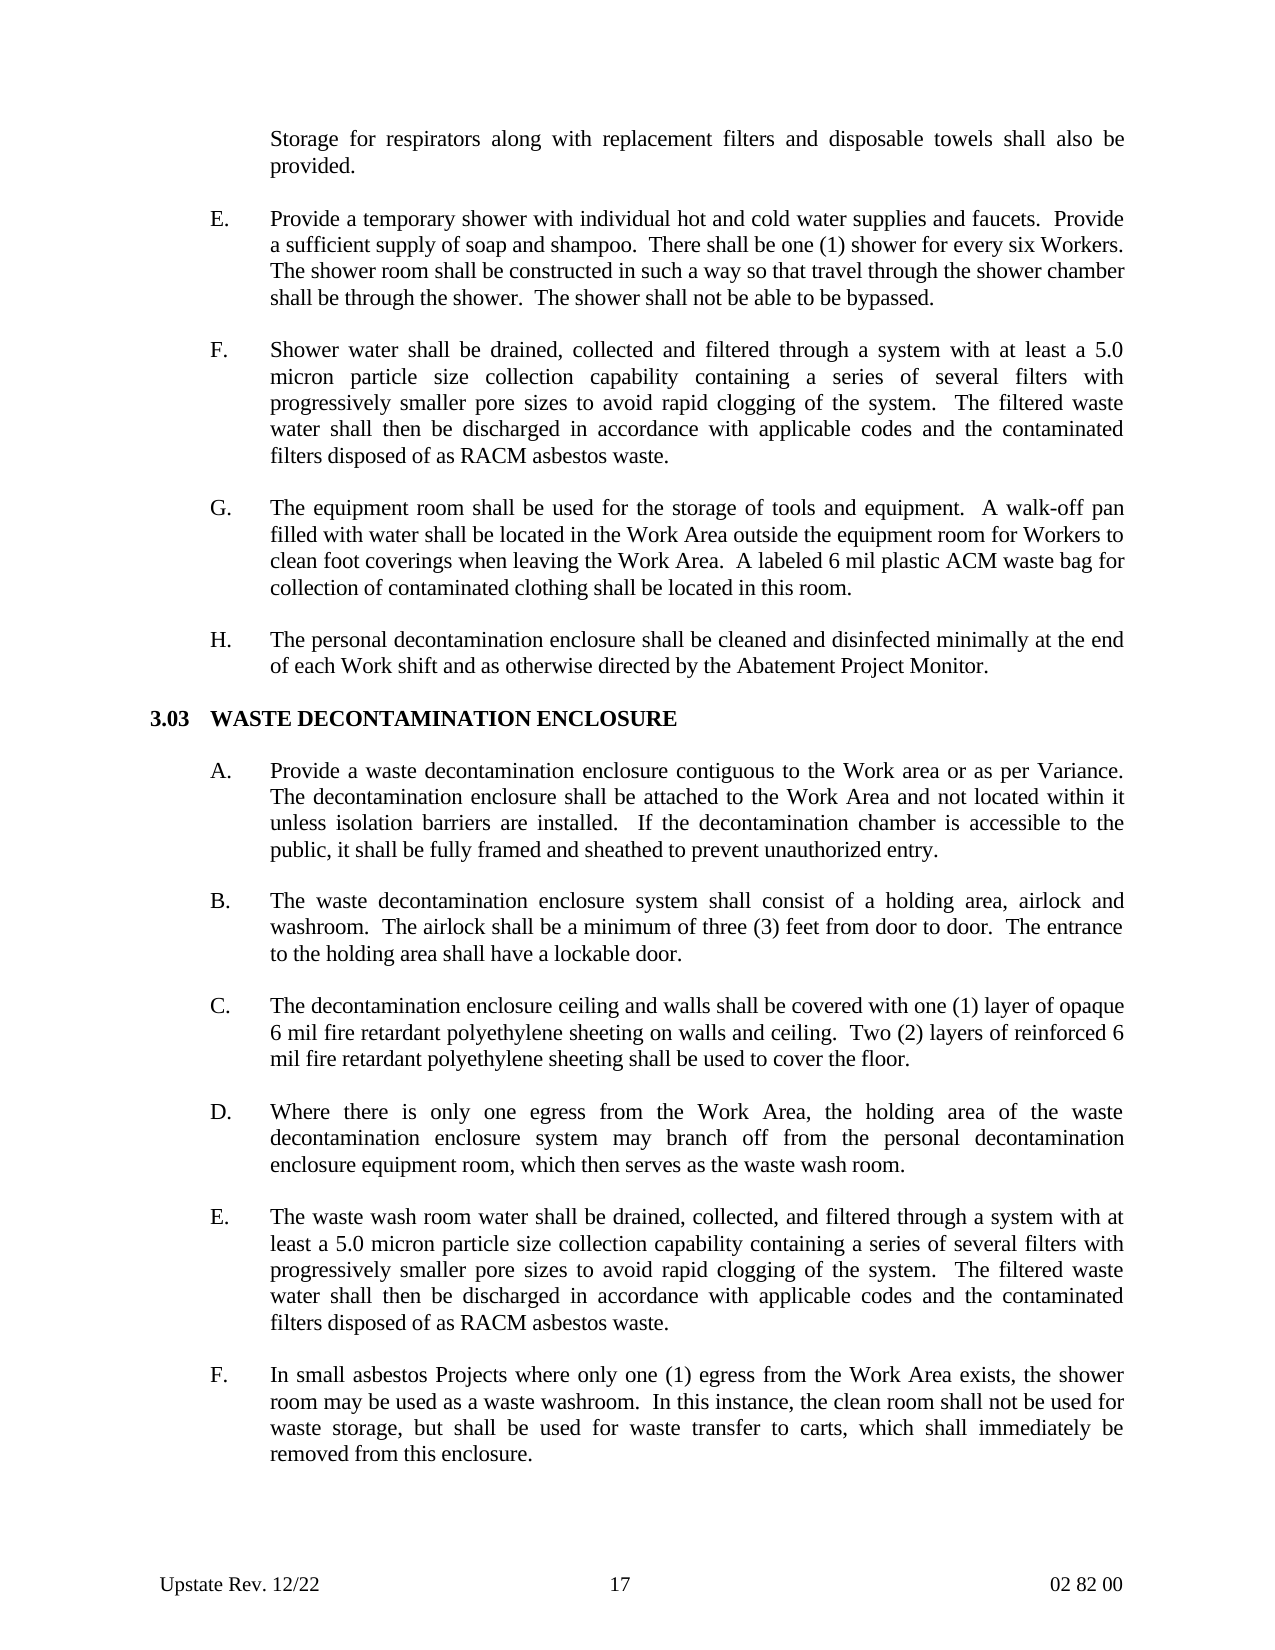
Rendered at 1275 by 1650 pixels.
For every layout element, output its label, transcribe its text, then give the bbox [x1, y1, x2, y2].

text E. The waste wash room water shall be drained, collected, and filtered through a system with at least a 5.0 micron particle size collection capability containing a series of several filters with progressively smaller pore sizes to avoid rapid clogging of the system. The filtered waste water shall then be discharged in accordance with applicable codes and the contaminated filters disposed of as RACM asbestos waste. [210, 1203, 1125, 1335]
text H. The personal decontamination enclosure shall be cleaned and disinfected minimally at the end of each Work shift and as otherwise directed by the Abatement Project Monitor. [210, 626, 1125, 679]
text A. Provide a waste decontamination enclosure contiguous to the Work area or as per Variance. The decontamination enclosure shall be attached to the Work Area and not located within it unless isolation barriers are installed. If the decontamination chamber is accessible to the public, it shall be fully framed and sheathed to prevent unauthorized entry. [210, 757, 1125, 862]
text E. Provide a temporary shower with individual hot and cold water supplies and faucets. Provide a sufficient supply of soap and shampoo. There shall be one (1) shower for every six Workers. The shower room shall be constructed in such a way so that travel through the shower chamber shall be through the shower. The shower shall not be able to be bypassed. [210, 204, 1125, 310]
text F. Shower water shall be drained, collected and filtered through a system with at least a 5.0 micron particle size collection capability containing a series of several filters with progressively smaller pore sizes to avoid rapid clogging of the system. The filtered waste water shall then be discharged in accordance with applicable codes and the contaminated filters disposed of as RACM asbestos waste. [210, 336, 1125, 468]
text D. Where there is only one egress from the Work Area, the holding area of the waste decontamination enclosure system may branch off from the personal decontamination enclosure equipment room, which then serves as the waste wash room. [210, 1098, 1125, 1177]
text 3.03 WASTE DECONTAMINATION ENCLOSURE [150, 705, 1125, 732]
text C. The decontamination enclosure ceiling and walls shall be covered with one (1) layer of opaque 6 mil fire retardant polyethylene sheeting on walls and ceiling. Two (2) layers of reinforced 6 mil fire retardant polyethylene sheeting shall be used to cover the floor. [210, 992, 1125, 1072]
text B. The waste decontamination enclosure system shall consist of a holding area, airlock and washroom. The airlock shall be a minimum of three (3) feet from door to door. The entrance to the holding area shall have a lockable door. [210, 887, 1125, 966]
text G. The equipment room shall be used for the storage of tools and equipment. A walk-off pan filled with water shall be located in the Work Area outside the equipment room for Workers to clean foot coverings when leaving the Work Area. A labeled 6 mil plastic ACM waste bag for collection of contaminated clothing shall be located in this room. [210, 494, 1125, 600]
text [210, 126, 1125, 178]
text F. In small asbestos Projects where only one (1) egress from the Work Area exists, the shower room may be used as a waste washroom. In this instance, the clean room shall not be used for waste storage, but shall be used for waste transfer to carts, which shall immediately be removed from this enclosure. [210, 1361, 1125, 1467]
